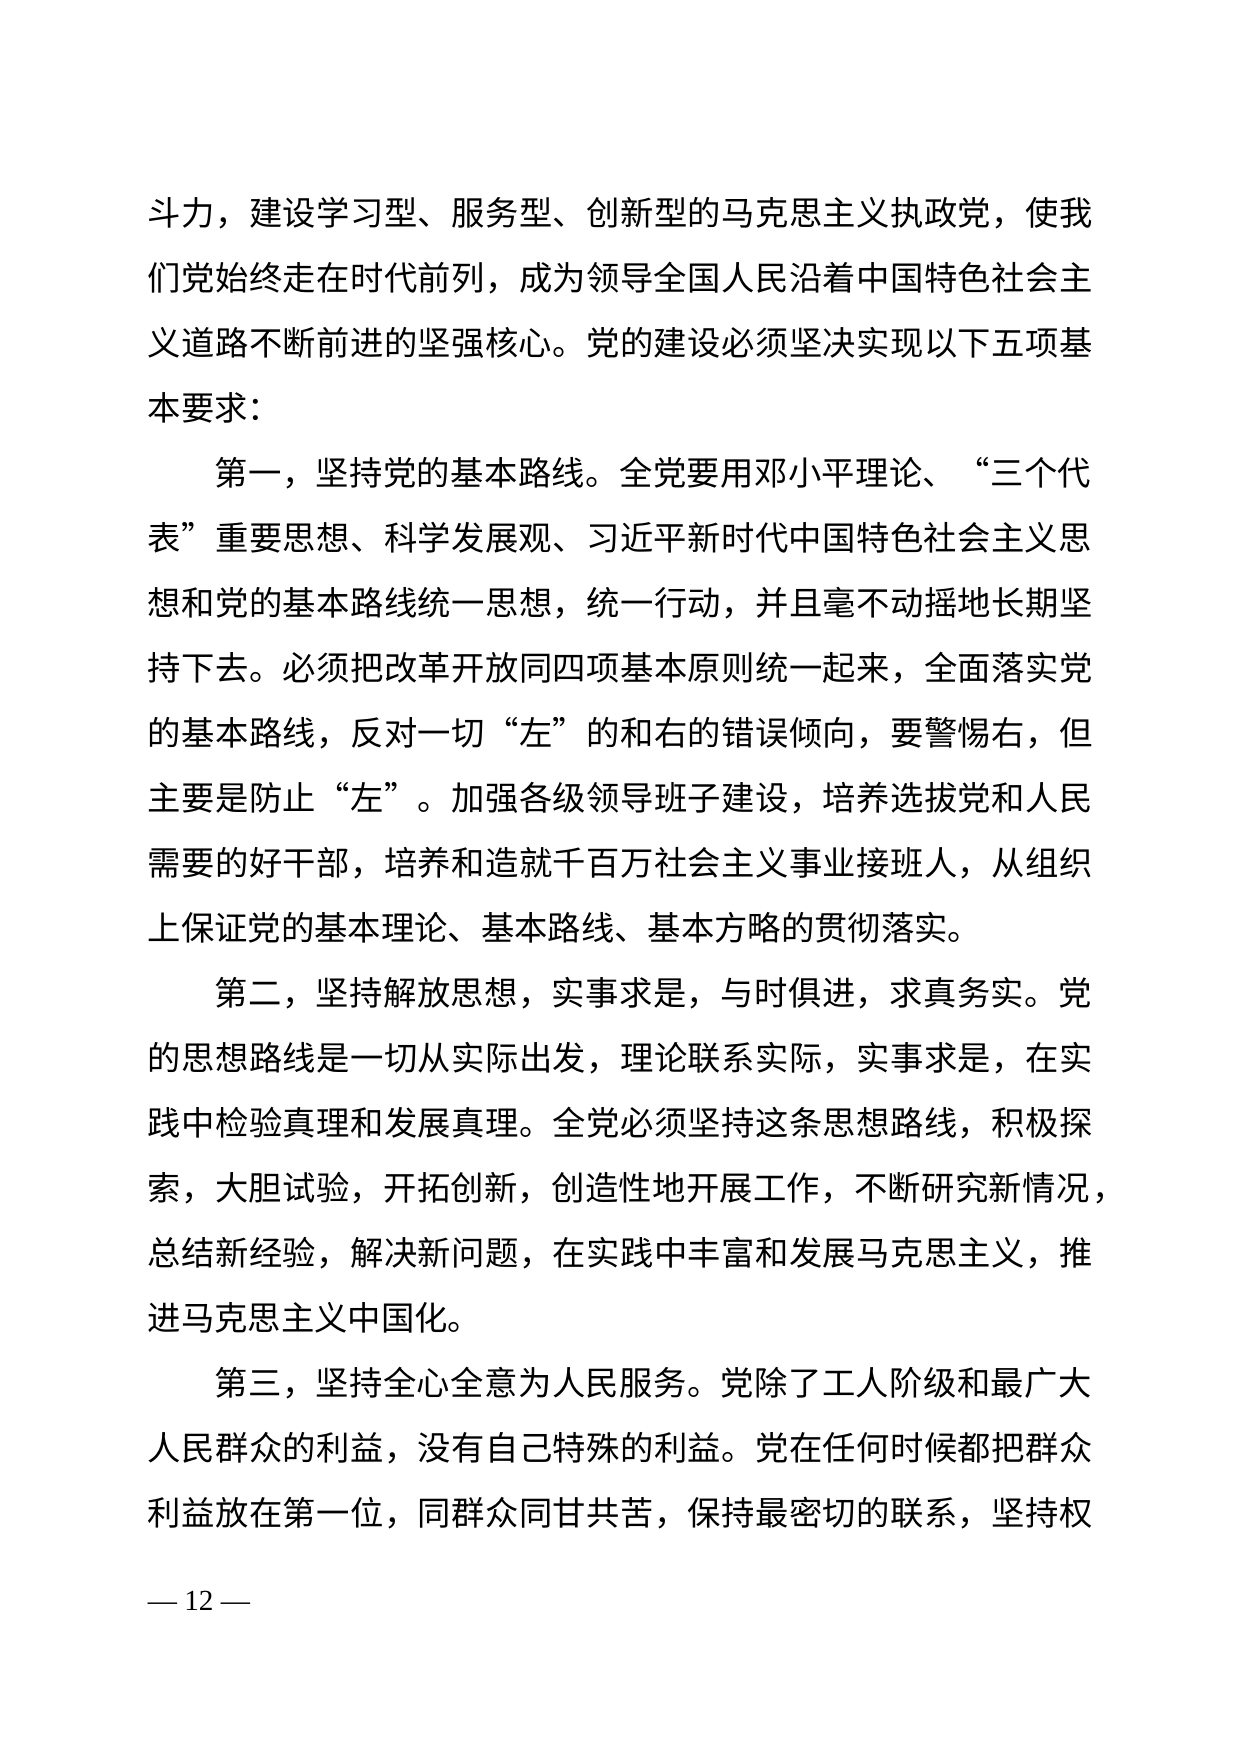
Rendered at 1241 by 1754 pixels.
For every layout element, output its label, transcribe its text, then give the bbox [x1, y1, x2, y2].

text 第一，坚持党的基本路线。全党要用邓小平理论、“三个代表”重要思想、科学发展观、习近平新时代中国特色社会主义思想和党的基本路线统一思想，统一行动，并且毫不动摇地长期坚持下去。必须把改革开放同四项基本原则统一起来，全面落实党的基本路线，反对一切“左”的和右的错误倾向，要警惕右，但主要是防止“左”。加强各级领导班子建设，培养选拔党和人民需要的好干部，培养和造就千百万社会主义事业接班人，从组织上保证党的基本理论、基本路线、基本方略的贯彻落实。 [148, 438, 1092, 958]
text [148, 178, 1092, 438]
text 第二，坚持解放思想，实事求是，与时俱进，求真务实。党的思想路线是一切从实际出发，理论联系实际，实事求是，在实践中检验真理和发展真理。全党必须坚持这条思想路线，积极探索，大胆试验，开拓创新，创造性地开展工作，不断研究新情况，总结新经验，解决新问题，在实践中丰富和发展马克思主义，推进马克思主义中国化。 [148, 958, 1092, 1348]
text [148, 1348, 1092, 1543]
